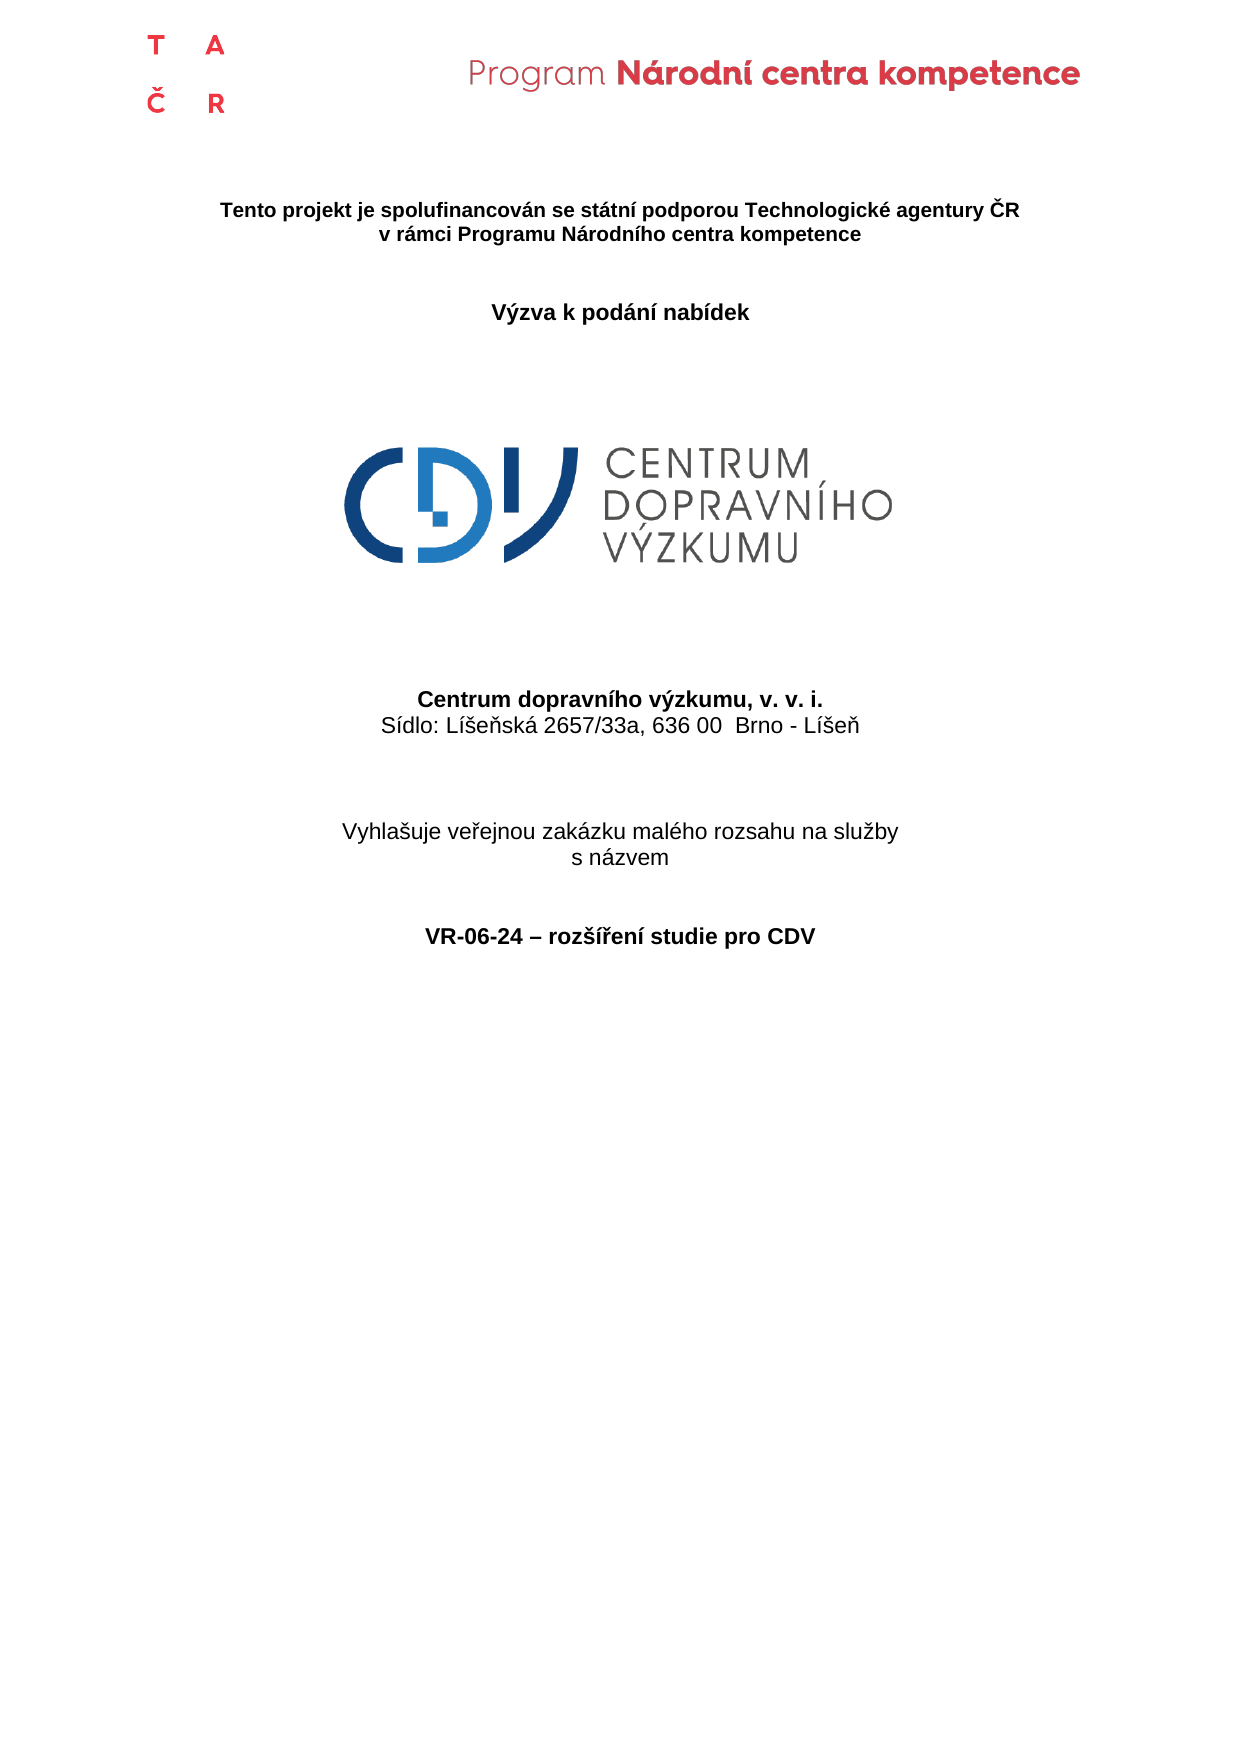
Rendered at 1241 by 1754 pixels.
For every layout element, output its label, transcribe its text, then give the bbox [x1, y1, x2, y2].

text Tento projekt je spolufinancován se státní podporou Technologické agentury ČR [148, 198, 1092, 222]
text v rámci Programu Národního centra kompetence [148, 222, 1092, 246]
text Centrum dopravního výzkumu, v. v. i. [148, 686, 1092, 712]
picture [456, 53, 1093, 95]
text VR-06-24 – rozšíření studie pro CDV [148, 923, 1092, 949]
picture [328, 430, 912, 581]
text Sídlo: Líšeňská 2657/33a, 636 00 Brno - Líšeň [148, 712, 1092, 739]
picture [147, 35, 225, 113]
text Výzva k podání nabídek [148, 299, 1092, 325]
text Vyhlašuje veřejnou zakázku malého rozsahu na služby [148, 818, 1092, 844]
text s názvem [148, 844, 1092, 870]
